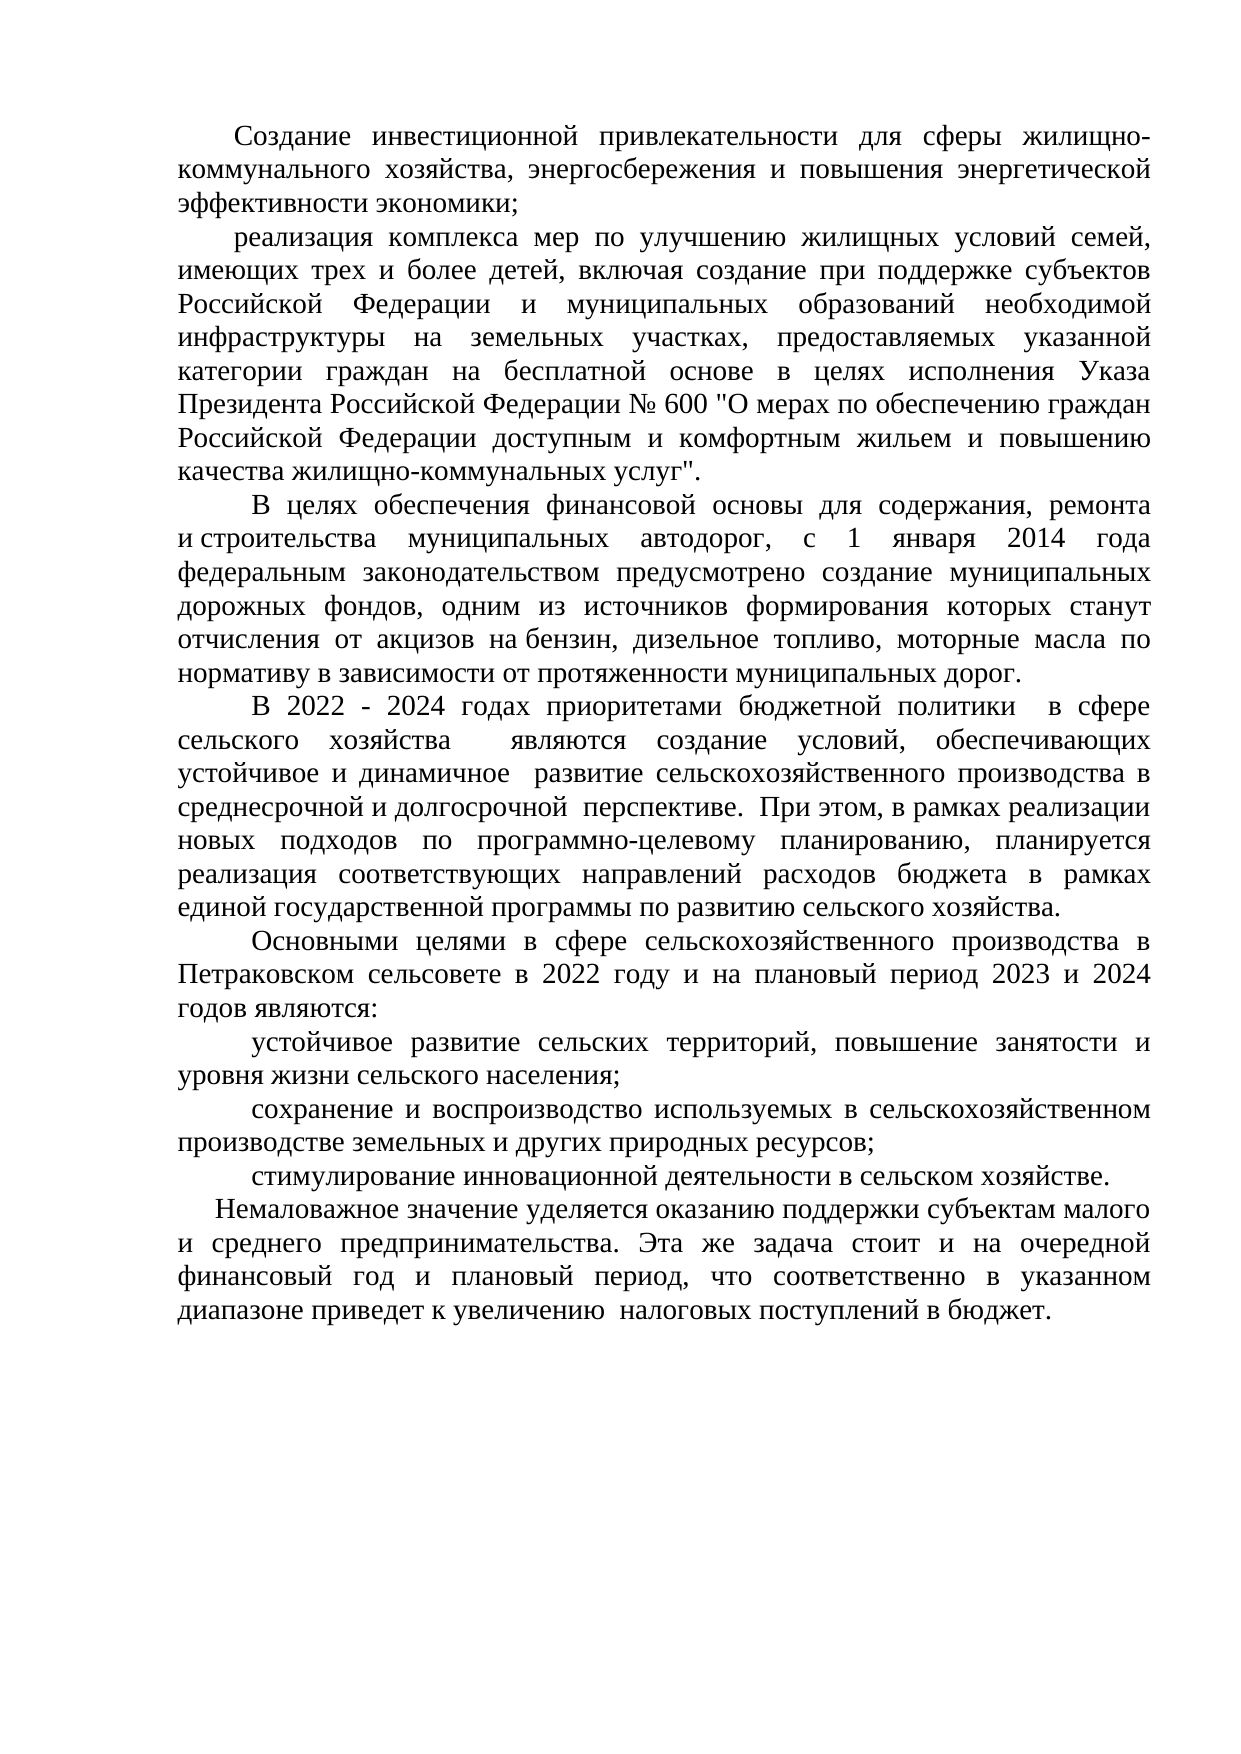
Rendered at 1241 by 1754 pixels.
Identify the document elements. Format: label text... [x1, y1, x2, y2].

text Основными целями в сфере сельскохозяйственного производства в Петраковском сельсовете в 2022 году и на плановый период 2023 и 2024 годов являются: [177, 923, 1152, 1024]
text Немаловажное значение уделяется оказанию поддержки субъектам малого и среднего предпринимательства. Эта же задача стоит и на очередной финансовый год и плановый период, что соответственно в указанном диапазоне приведет к увеличению налоговых поступлений в бюджет. [177, 1191, 1152, 1326]
text реализация комплекса мер по улучшению жилищных условий семей, имеющих трех и более детей, включая создание при поддержке субъектов Российской Федерации и муниципальных образований необходимой инфраструктуры на земельных участках, предоставляемых указанной категории граждан на бесплатной основе в целях исполнения Указа Президента Российской Федерации № 600 "О мерах по обеспечению граждан Российской Федерации доступным и комфортным жильем и повышению качества жилищно-коммунальных услуг". [177, 219, 1152, 487]
text устойчивое развитие сельских территорий, повышение занятости и уровня жизни сельского населения; [177, 1024, 1152, 1091]
text В целях обеспечения финансовой основы для содержания, ремонта и строительства муниципальных автодорог, с 1 января 2014 года федеральным законодательством предусмотрено создание муниципальных дорожных фондов, одним из источников формирования которых станут отчисления от акцизов на бензин, дизельное топливо, моторные масла по нормативу в зависимости от протяженности муниципальных дорог. [177, 487, 1152, 688]
text Создание инвестиционной привлекательности для сферы жилищно-коммунального хозяйства, энергосбережения и повышения энергетической эффективности экономики; [177, 118, 1152, 219]
text сохранение и воспроизводство используемых в сельскохозяйственном производстве земельных и других природных ресурсов; [177, 1091, 1152, 1158]
text В 2022 - 2024 годах приоритетами бюджетной политики в сфере сельского хозяйства являются создание условий, обеспечивающих устойчивое и динамичное развитие сельскохозяйственного производства в среднесрочной и долгосрочной перспективе. При этом, в рамках реализации новых подходов по программно-целевому планированию, планируется реализация соответствующих направлений расходов бюджета в рамках единой государственной программы по развитию сельского хозяйства. [177, 688, 1152, 923]
text стимулирование инновационной деятельности в сельском хозяйстве. [177, 1158, 1152, 1191]
